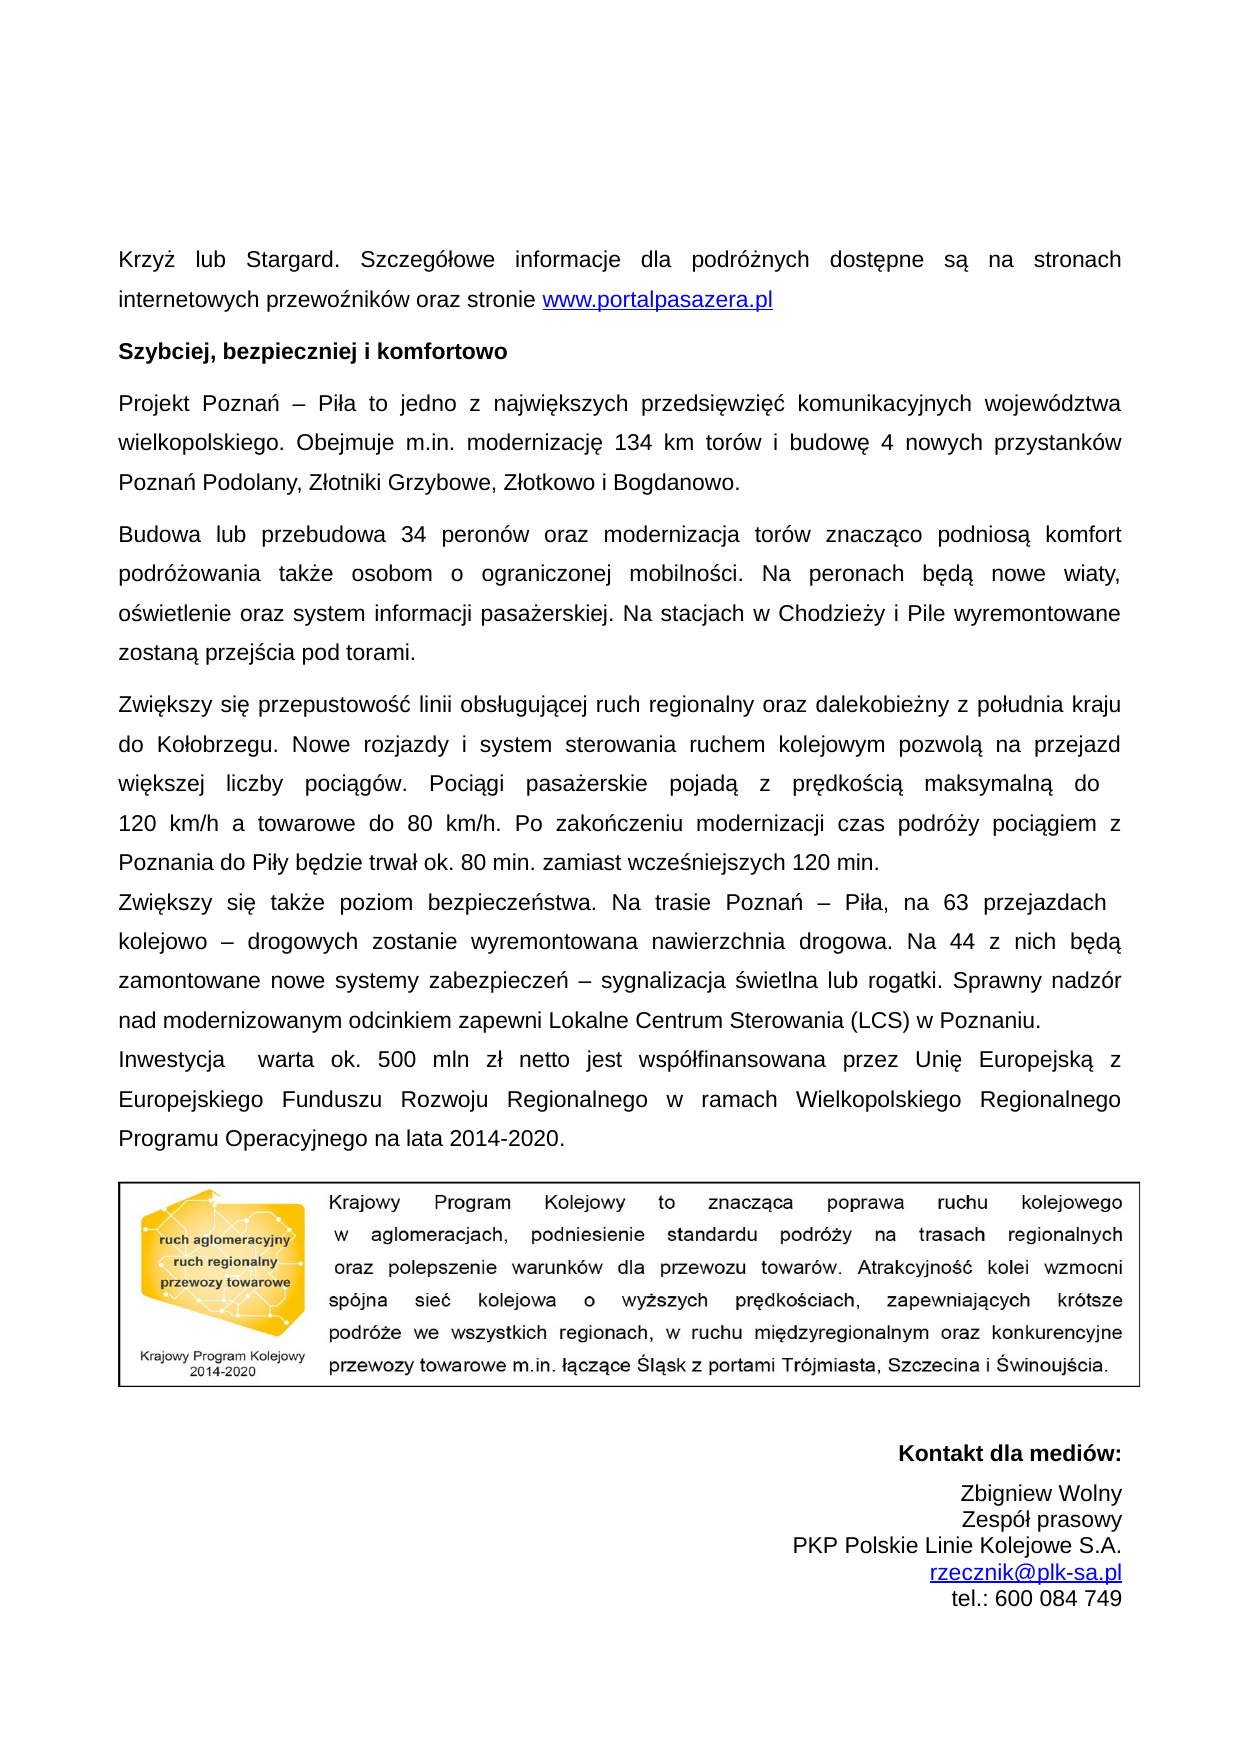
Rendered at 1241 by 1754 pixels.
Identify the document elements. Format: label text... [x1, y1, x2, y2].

text Kontakt dla mediów: [118, 1440, 1122, 1466]
text Zwiększy się także poziom bezpieczeństwa. Na trasie Poznań – Piła, na 63 przejazdach kolejowo – drogowych zostanie wyremontowana nawierzchnia drogowa. Na 44 z nich będą zamontowane nowe systemy zabezpieczeń – sygnalizacja świetlna lub rogatki. Sprawny nadzór nad modernizowanym odcinkiem zapewni Lokalne Centrum Sterowania (LCS) w Poznaniu. [118, 888, 1122, 1033]
text tel.: 600 084 749 [118, 1585, 1122, 1611]
text Zespół prasowy [118, 1506, 1122, 1532]
text rzecznik@plk-sa.pl [118, 1559, 1122, 1585]
picture [118, 1181, 1141, 1387]
text Inwestycja warta ok. 500 mln zł netto jest współfinansowana przez Unię Europejską z Europejskiego Funduszu Rozwoju Regionalnego w ramach Wielkopolskiego Regionalnego Programu Operacyjnego na lata 2014-2020. [118, 1046, 1122, 1152]
text Budowa lub przebudowa 34 peronów oraz modernizacja torów znacząco podniosą komfort podróżowania także osobom o ograniczonej mobilności. Na peronach będą nowe wiaty, oświetlenie oraz system informacji pasażerskiej. Na stacjach w Chodzieży i Pile wyremontowane zostaną przejścia pod torami. [118, 521, 1122, 666]
text Projekt Poznań – Piła to jedno z największych przedsięwzięć komunikacyjnych województwa wielkopolskiego. Obejmuje m.in. modernizację 134 km torów i budowę 4 nowych przystanków Poznań Podolany, Złotniki Grzybowe, Złotkowo i Bogdanowo. [118, 390, 1122, 495]
text Zbigniew Wolny [118, 1479, 1122, 1506]
text Szybciej, bezpieczniej i komfortowo [118, 338, 1122, 364]
text PKP Polskie Linie Kolejowe S.A. [118, 1532, 1122, 1559]
text Zwiększy się przepustowość linii obsługującej ruch regionalny oraz dalekobieżny z południa kraju do Kołobrzegu. Nowe rozjazdy i system sterowania ruchem kolejowym pozwolą na przejazd większej liczby pociągów. Pociągi pasażerskie pojadą z prędkością maksymalną do 120 km/h a towarowe do 80 km/h. Po zakończeniu modernizacji czas podróży pociągiem z Poznania do Piły będzie trwał ok. 80 min. zamiast wcześniejszych 120 min. [118, 691, 1122, 875]
